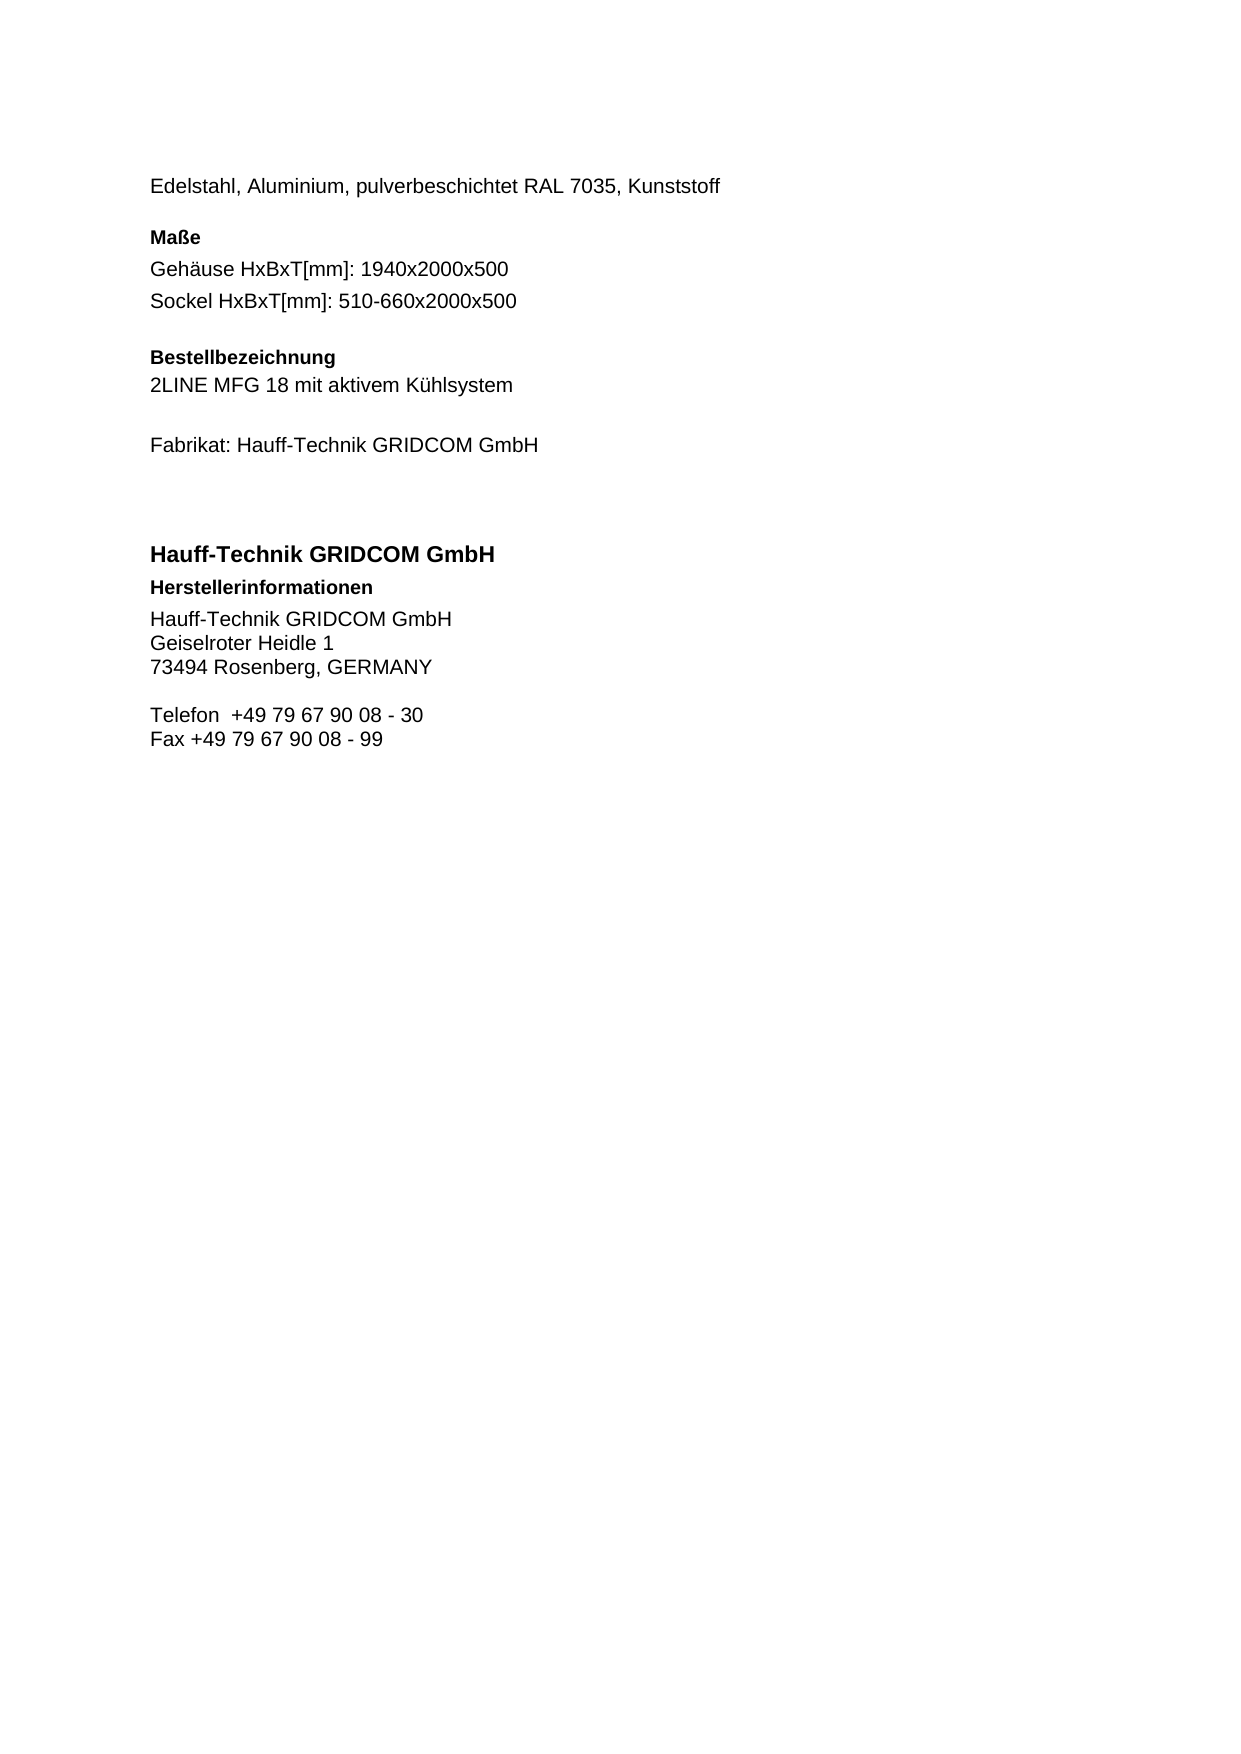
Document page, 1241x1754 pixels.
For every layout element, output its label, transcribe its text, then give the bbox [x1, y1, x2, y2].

text Fabrikat: Hauff-Technik GRIDCOM GmbH [150, 433, 1090, 457]
text Hauff-Technik GRIDCOM GmbH [150, 607, 1090, 631]
text Sockel HxBxT[mm]: 510-660x2000x500 [150, 289, 1090, 313]
text Fax +49 79 67 90 08 - 99 [150, 727, 1090, 751]
text 73494 Rosenberg, GERMANY [150, 655, 1090, 679]
text Edelstahl, Aluminium, pulverbeschichtet RAL 7035, Kunststoff [150, 174, 1090, 198]
text Bestellbezeichnung [150, 346, 1090, 368]
text Maße [150, 226, 1090, 249]
text 2LINE MFG 18 mit aktivem Kühlsystem [150, 372, 1090, 396]
text Gehäuse HxBxT[mm]: 1940x2000x500 [150, 257, 1090, 281]
text Geiselroter Heidle 1 [150, 631, 1090, 655]
text Herstellerinformationen [150, 576, 1090, 599]
text Hauff-Technik GRIDCOM GmbH [150, 541, 1090, 568]
text Telefon +49 79 67 90 08 - 30 [150, 703, 1090, 727]
